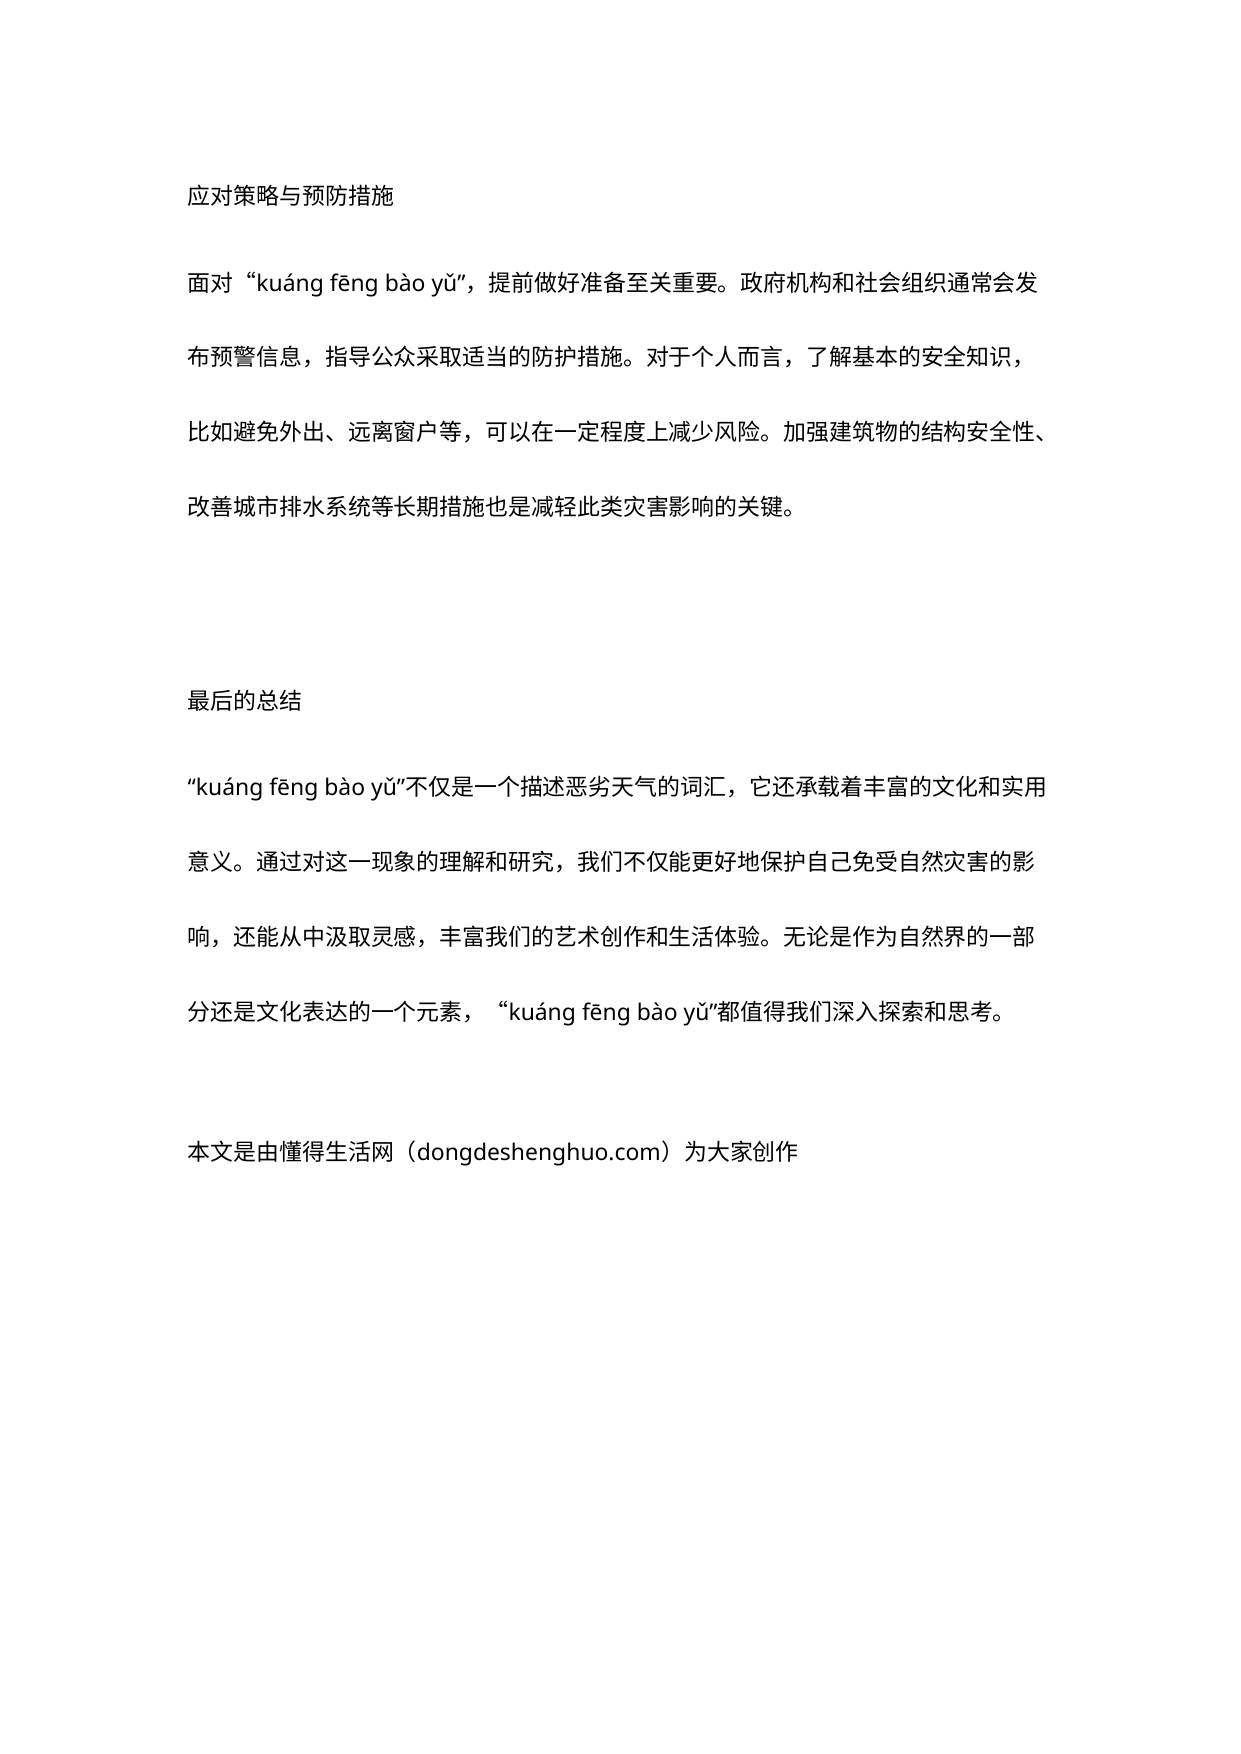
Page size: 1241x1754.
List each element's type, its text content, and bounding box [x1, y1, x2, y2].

text “kuáng fēng bào yǔ”不仅是一个描述恶劣天气的词汇，它还承载着丰富的文化和实用意义。通过对这一现象的理解和研究，我们不仅能更好地保护自己免受自然灾害的影响，还能从中汲取灵感，丰富我们的艺术创作和生活体验。无论是作为自然界的一部分还是文化表达的一个元素，“kuáng fēng bào yǔ”都值得我们深入探索和思考。 [187, 753, 1053, 1042]
text 应对策略与预防措施 [187, 162, 1053, 227]
text 本文是由懂得生活网（dongdeshenghuo.com）为大家创作 [187, 1118, 1053, 1183]
text 面对“kuáng fēng bào yǔ”，提前做好准备至关重要。政府机构和社会组织通常会发布预警信息，指导公众采取适当的防护措施。对于个人而言，了解基本的安全知识，比如避免外出、远离窗户等，可以在一定程度上减少风险。加强建筑物的结构安全性、改善城市排水系统等长期措施也是减轻此类灾害影响的关键。 [187, 248, 1053, 538]
text 最后的总结 [187, 667, 1053, 732]
